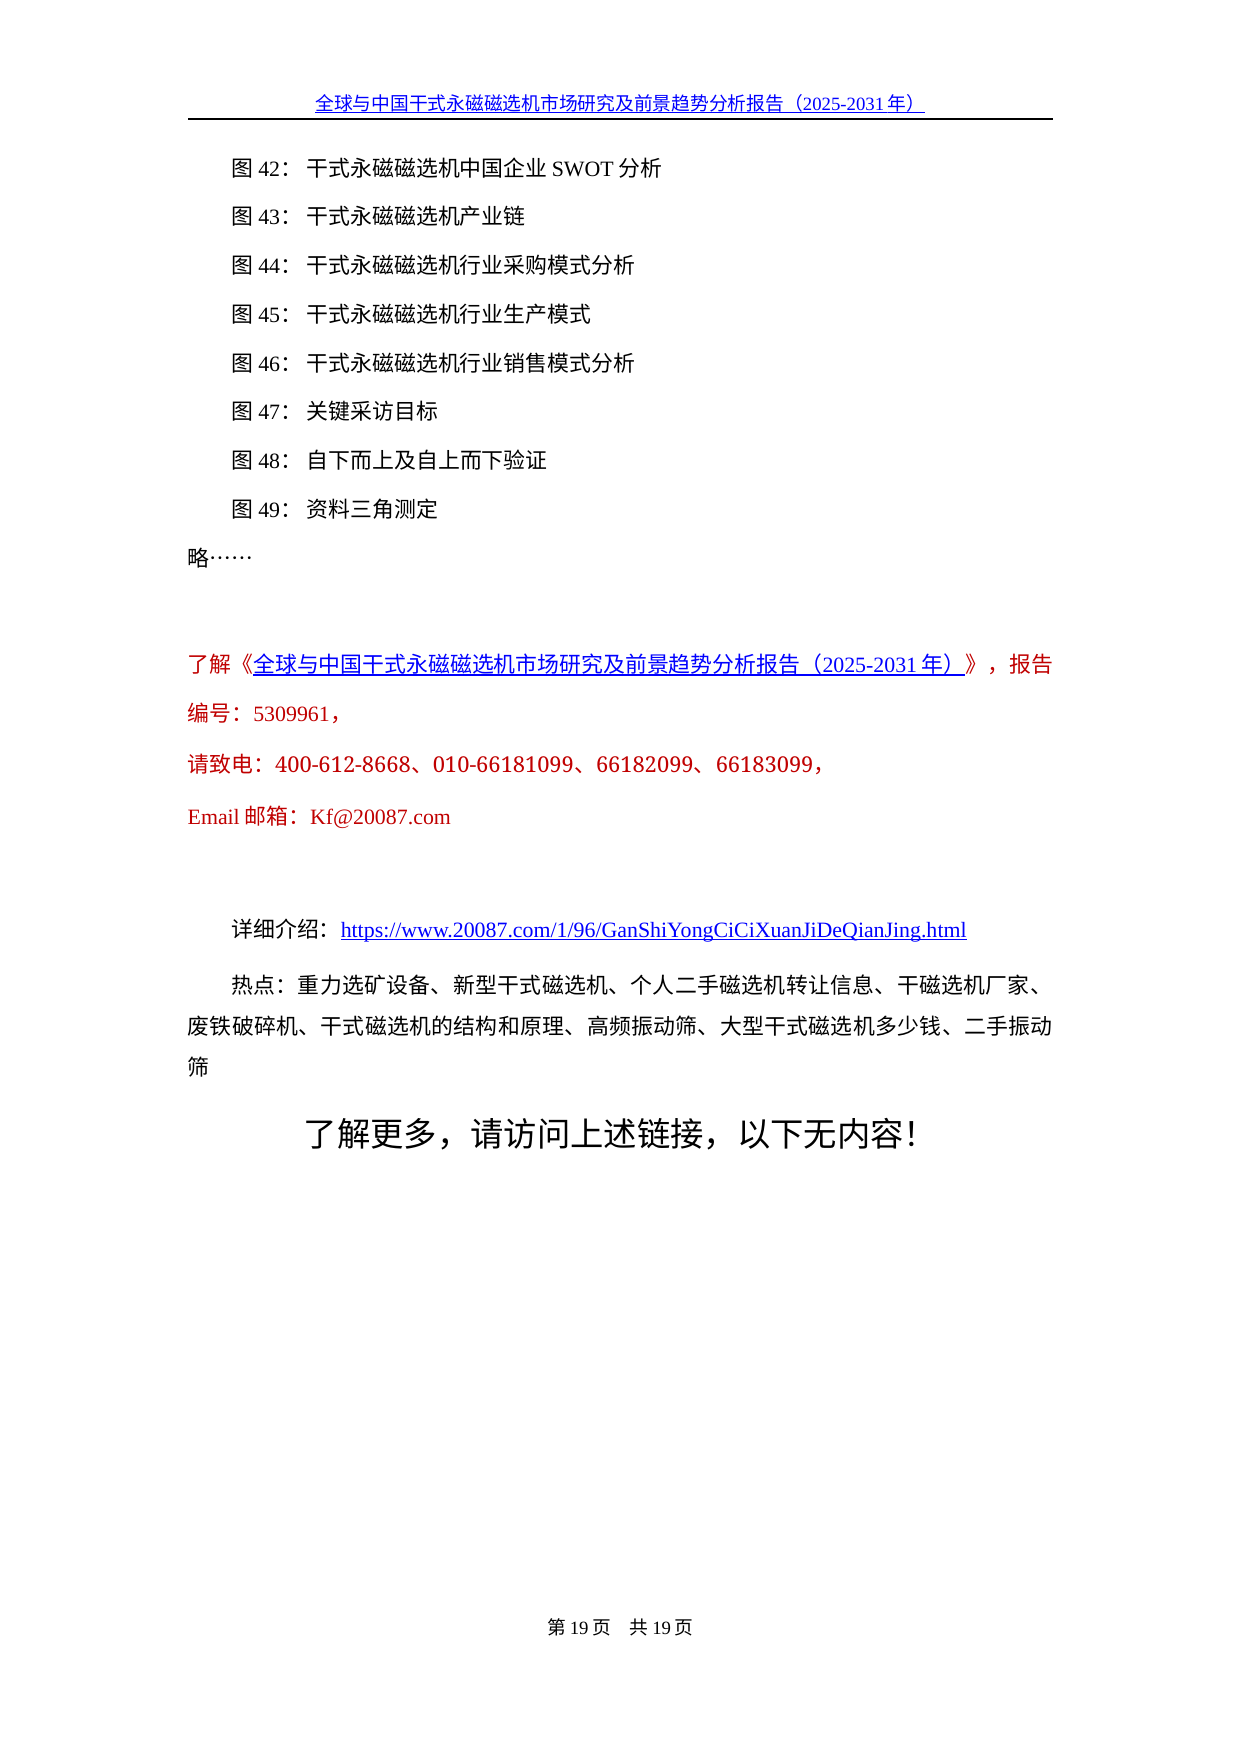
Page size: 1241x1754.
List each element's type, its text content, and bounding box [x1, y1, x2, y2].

text 了解《全球与中国干式永磁磁选机市场研究及前景趋势分析报告（2025-2031年）》，报告编号：5309961， [187, 647, 1053, 728]
text 请致电：400-612-8668、010-66181099、66182099、66183099， [187, 747, 1053, 779]
text 详细介绍：https://www.20087.com/1/96/GanShiYongCiCiXuanJiDeQianJing.html [187, 911, 1053, 944]
text 热点：重力选矿设备、新型干式磁选机、个人二手磁选机转让信息、干磁选机厂家、废铁破碎机、干式磁选机的结构和原理、高频振动筛、大型干式磁选机多少钱、二手振动筛 [187, 968, 1053, 1082]
title 了解更多，请访问上述链接，以下无内容！ [187, 1099, 1053, 1164]
text Email邮箱：Kf@20087.com [187, 798, 1053, 831]
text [187, 150, 1053, 573]
